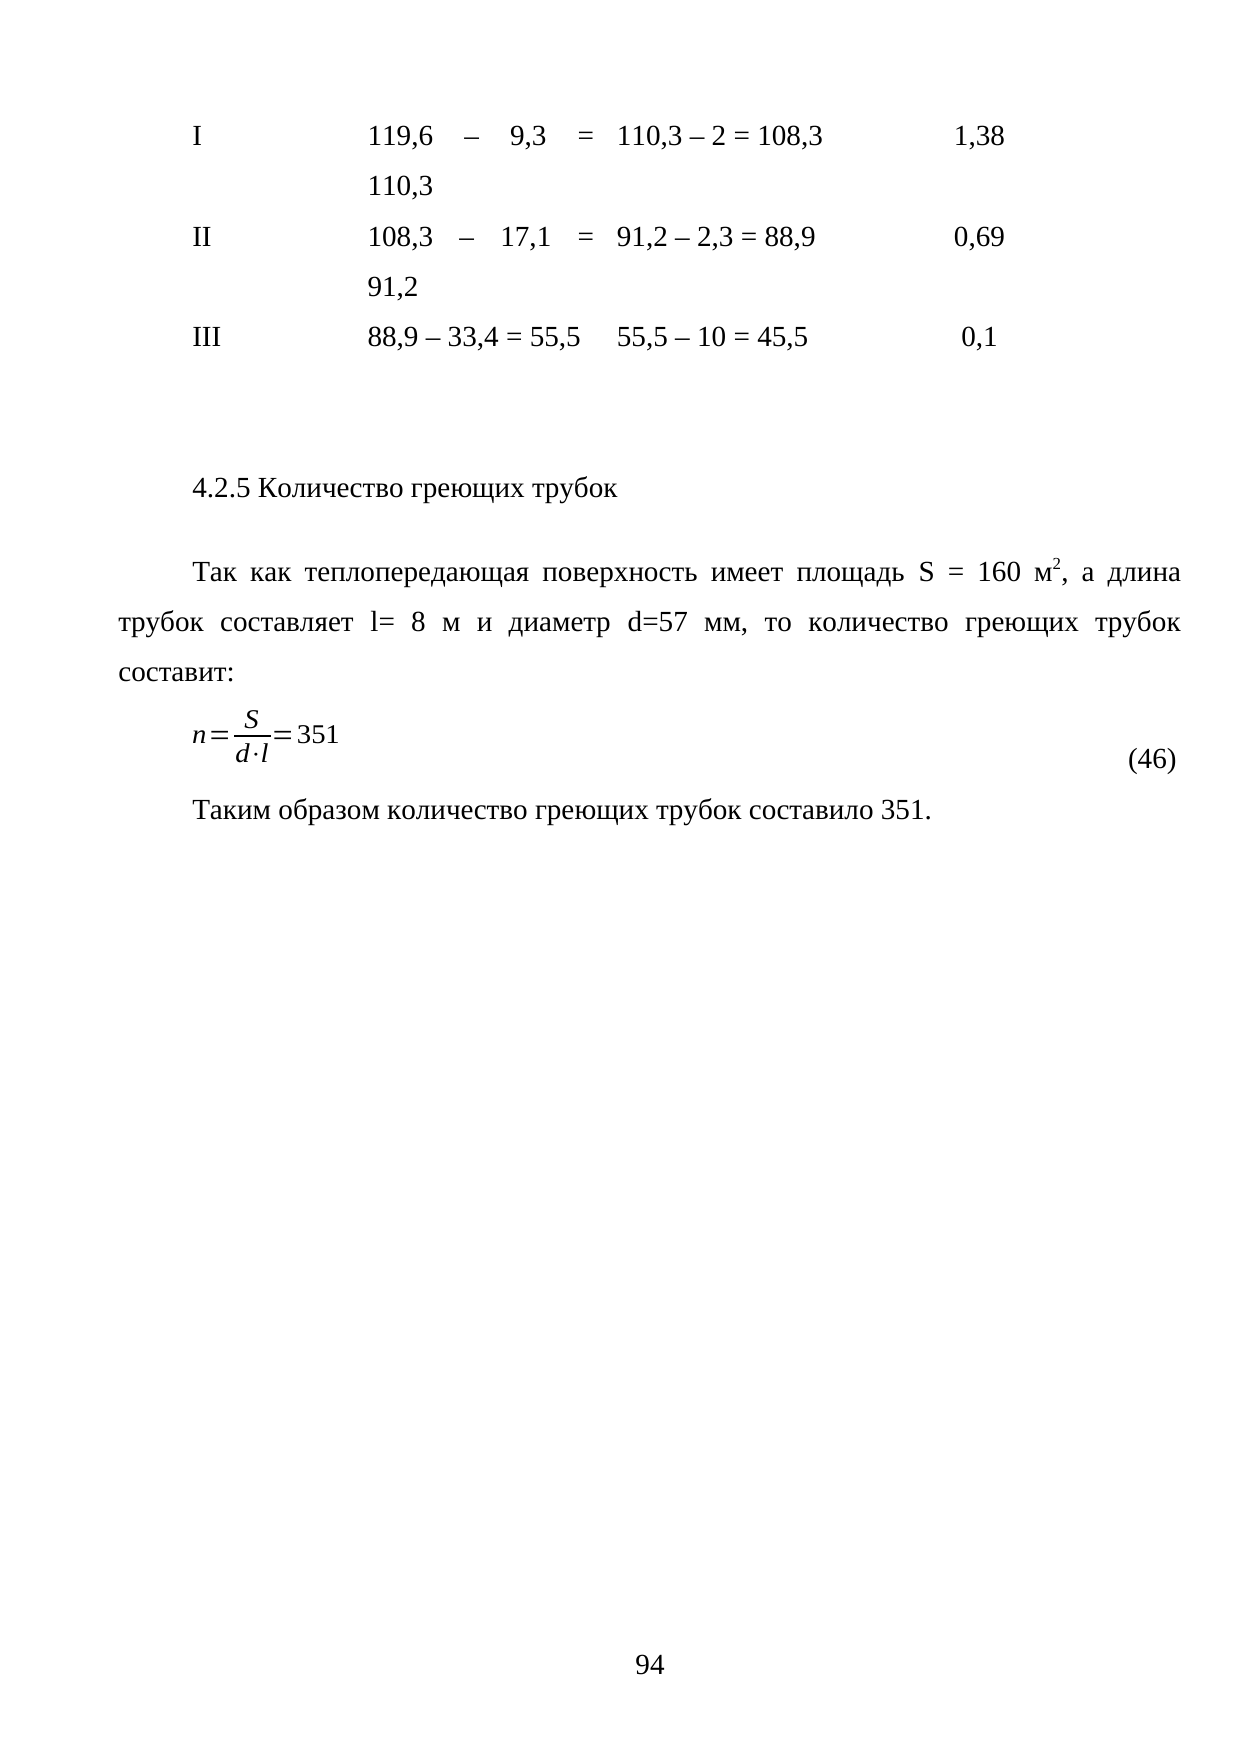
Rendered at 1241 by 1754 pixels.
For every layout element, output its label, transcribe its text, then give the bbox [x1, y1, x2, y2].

text Так как теплопередающая поверхность имеет площадь S = 160 м2, а длина трубок составляет l= 8 м и диаметр d=57 мм, то количество греющих трубок составит: [118, 554, 1181, 688]
table_cell I [107, 118, 356, 219]
table_cell III [107, 319, 356, 369]
table_cell 1,38 [855, 118, 1104, 219]
table_cell 119,6 – 9,3 = 110,3 [356, 118, 605, 219]
table_cell 0,1 [855, 319, 1104, 369]
table_cell 0,69 [855, 219, 1104, 319]
table_cell 110,3 – 2 = 108,3 [605, 118, 854, 219]
text Таким образом количество греющих трубок составило 351. [118, 792, 1181, 825]
table_cell 108,3 – 17,1 = 91,2 [356, 219, 605, 319]
text 4.2.5 Количество греющих трубок [118, 470, 1181, 503]
table_cell 91,2 – 2,3 = 88,9 [605, 219, 854, 319]
table_cell 55,5 – 10 = 45,5 [605, 319, 854, 369]
table_cell II [107, 219, 356, 319]
table_cell 88,9 – 33,4 = 55,5 [356, 319, 605, 369]
text (46) [118, 705, 1181, 775]
